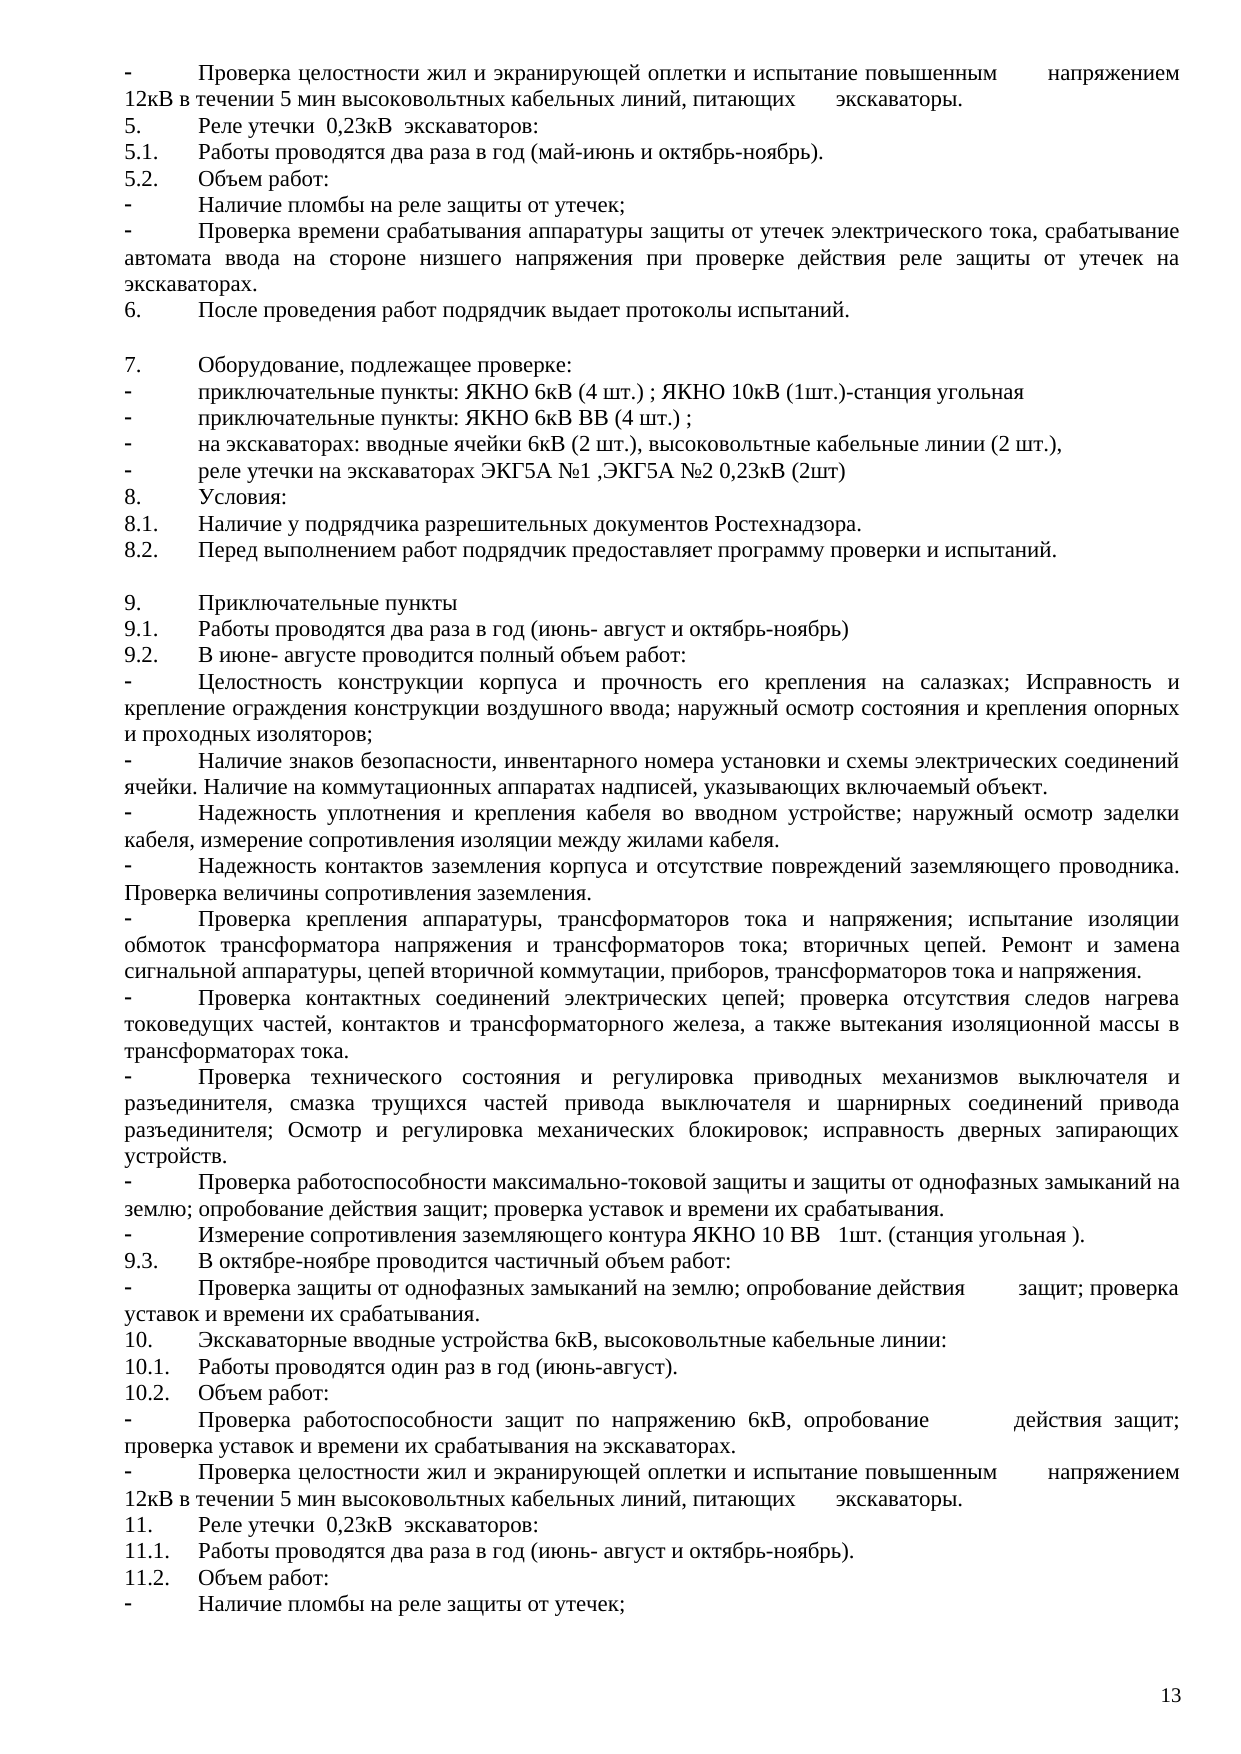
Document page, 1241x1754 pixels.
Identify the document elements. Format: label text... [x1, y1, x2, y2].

list реле утечки на экскаваторах ЭКГ5А №1 ,ЭКГ5А №2 0,23кВ (2шт) [124, 457, 1181, 483]
list Объем работ: [124, 164, 1181, 191]
list Проверка защиты от однофазных замыканий на землю; опробование действия защит; проверка уставок и времени их срабатывания. [124, 1274, 1181, 1327]
list Работы проводятся один раз в год (июнь-август). [124, 1353, 1181, 1379]
list После проведения работ подрядчик выдает протоколы испытаний. [124, 296, 1181, 323]
list Проверка технического состояния и регулировка приводных механизмов выключателя и разъединителя, смазка трущихся частей привода выключателя и шарнирных соединений привода разъединителя; Осмотр и регулировка механических блокировок; исправность дверных запирающих устройств. [124, 1063, 1181, 1168]
list Перед выполнением работ подрядчик предоставляет программу проверки и испытаний. [124, 536, 1181, 562]
list Наличие у подрядчика разрешительных документов Ростехнадзора. [124, 509, 1181, 536]
list Работы проводятся два раза в год (июнь- август и октябрь-ноябрь). [124, 1537, 1181, 1564]
list В октябре-ноябре проводится частичный объем работ: [124, 1247, 1181, 1274]
list Наличие знаков безопасности, инвентарного номера установки и схемы электрических соединений ячейки. Наличие на коммутационных аппаратах надписей, указывающих включаемый объект. [124, 747, 1181, 799]
list приключательные пункты: ЯКНО 6кВ (4 шт.) ; ЯКНО 10кВ (1шт.)-станция угольная [124, 378, 1181, 404]
list Проверка контактных соединений электрических цепей; проверка отсутствия следов нагрева токоведущих частей, контактов и трансформаторного железа, а также вытекания изоляционной массы в трансформаторах тока. [124, 984, 1181, 1063]
list Проверка времени срабатывания аппаратуры защиты от утечек электрического тока, срабатывание автомата ввода на стороне низшего напряжения при проверке действия реле защиты от утечек на экскаваторах. [124, 217, 1181, 296]
list Проверка целостности жил и экранирующей оплетки и испытание повышенным напряжением 12кВ в течении 5 мин высоковольтных кабельных линий, питающих экскаваторы. [124, 59, 1181, 112]
list Объем работ: [124, 1564, 1181, 1590]
list на экскаваторах: вводные ячейки 6кВ (2 шт.), высоковольтные кабельные линии (2 шт.), [124, 431, 1181, 457]
list Оборудование, подлежащее проверке: [124, 351, 1181, 378]
list Проверка крепления аппаратуры, трансформаторов тока и напряжения; испытание изоляции обмоток трансформатора напряжения и трансформаторов тока; вторичных цепей. Ремонт и замена сигнальной аппаратуры, цепей вторичной коммутации, приборов, трансформаторов тока и напряжения. [124, 905, 1181, 984]
list Целостность конструкции корпуса и прочность его крепления на салазках; Исправность и крепление ограждения конструкции воздушного ввода; наружный осмотр состояния и крепления опорных и проходных изоляторов; [124, 668, 1181, 747]
list Реле утечки 0,23кВ экскаваторов: [124, 112, 1181, 138]
list Работы проводятся два раза в год (июнь- август и октябрь-ноябрь) [124, 615, 1181, 641]
list Реле утечки 0,23кВ экскаваторов: [124, 1511, 1181, 1537]
list Условия: [124, 483, 1181, 509]
list Работы проводятся два раза в год (май-июнь и октябрь-ноябрь). [124, 138, 1181, 164]
list Надежность контактов заземления корпуса и отсутствие повреждений заземляющего проводника. Проверка величины сопротивления заземления. [124, 852, 1181, 905]
list Наличие пломбы на реле защиты от утечек; [124, 191, 1181, 217]
list Проверка работоспособности защит по напряжению 6кВ, опробование действия защит; проверка уставок и времени их срабатывания на экскаваторах. [124, 1406, 1181, 1458]
list Измерение сопротивления заземляющего контура ЯКНО 10 ВВ 1шт. (станция угольная ). [124, 1221, 1181, 1247]
list В июне- августе проводится полный объем работ: [124, 641, 1181, 668]
list Проверка работоспособности максимально-токовой защиты и защиты от однофазных замыканий на землю; опробование действия защит; проверка уставок и времени их срабатывания. [124, 1168, 1181, 1221]
list приключательные пункты: ЯКНО 6кВ ВВ (4 шт.) ; [124, 404, 1181, 431]
list Экскаваторные вводные устройства 6кВ, высоковольтные кабельные линии: [124, 1327, 1181, 1353]
list Надежность уплотнения и крепления кабеля во вводном устройстве; наружный осмотр заделки кабеля, измерение сопротивления изоляции между жилами кабеля. [124, 799, 1181, 852]
list Проверка целостности жил и экранирующей оплетки и испытание повышенным напряжением 12кВ в течении 5 мин высоковольтных кабельных линий, питающих экскаваторы. [124, 1458, 1181, 1511]
list Наличие пломбы на реле защиты от утечек; [124, 1590, 1181, 1616]
list Объем работ: [124, 1379, 1181, 1406]
list Приключательные пункты [124, 589, 1181, 615]
